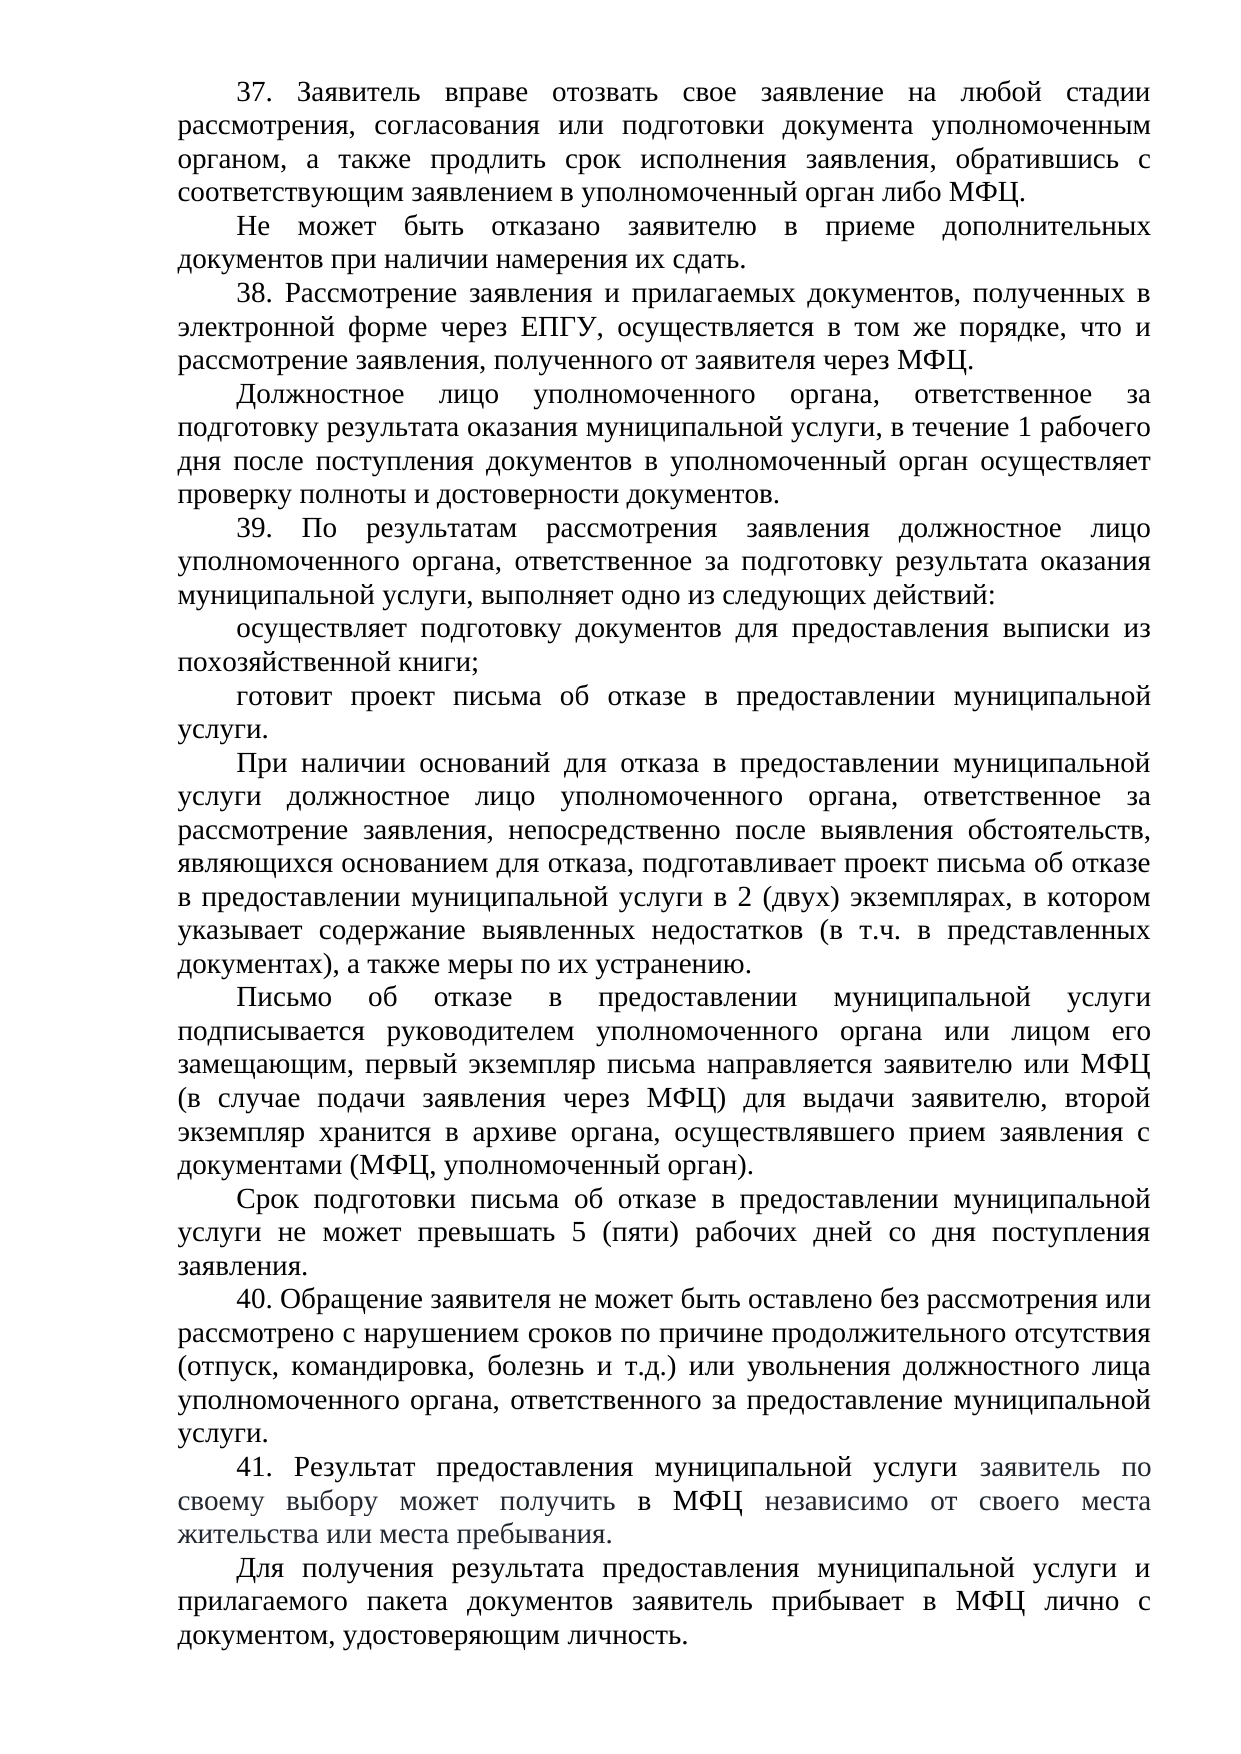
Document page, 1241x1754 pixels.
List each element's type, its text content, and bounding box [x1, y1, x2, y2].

text Не может быть отказано заявителю в приеме дополнительных документов при наличии намерения их сдать. [177, 208, 1152, 275]
text Для получения результата предоставления муниципальной услуги и прилагаемого пакета документов заявитель прибывает в МФЦ лично с документом, удостоверяющим личность. [177, 1550, 1152, 1650]
text Должностное лицо уполномоченного органа, ответственное за подготовку результата оказания муниципальной услуги, в течение 1 рабочего дня после поступления документов в уполномоченный орган осуществляет проверку полноты и достоверности документов. [177, 376, 1152, 510]
text Срок подготовки письма об отказе в предоставлении муниципальной услуги не может превышать 5 (пяти) рабочих дней со дня поступления заявления. [177, 1181, 1152, 1281]
text готовит проект письма об отказе в предоставлении муниципальной услуги. [177, 678, 1152, 745]
text осуществляет подготовку документов для предоставления выписки из похозяйственной книги; [177, 611, 1152, 678]
text 37. Заявитель вправе отозвать свое заявление на любой стадии рассмотрения, согласования или подготовки документа уполномоченным органом, а также продлить срок исполнения заявления, обратившись с соответствующим заявлением в уполномоченный орган либо МФЦ. [177, 74, 1152, 208]
text 41. Результат предоставления муниципальной услуги заявитель по своему выбору может получить в МФЦ независимо от своего места жительства или места пребывания. [177, 1449, 1152, 1550]
text 39. По результатам рассмотрения заявления должностное лицо уполномоченного органа, ответственное за подготовку результата оказания муниципальной услуги, выполняет одно из следующих действий: [177, 510, 1152, 611]
text 40. Обращение заявителя не может быть оставлено без рассмотрения или рассмотрено с нарушением сроков по причине продолжительного отсутствия (отпуск, командировка, болезнь и т.д.) или увольнения должностного лица уполномоченного органа, ответственного за предоставление муниципальной услуги. [177, 1281, 1152, 1449]
text Письмо об отказе в предоставлении муниципальной услуги подписывается руководителем уполномоченного органа или лицом его замещающим, первый экземпляр письма направляется заявителю или МФЦ (в случае подачи заявления через МФЦ) для выдачи заявителю, второй экземпляр хранится в архиве органа, осуществлявшего прием заявления с документами (МФЦ, уполномоченный орган). [177, 979, 1152, 1181]
text 38. Рассмотрение заявления и прилагаемых документов, полученных в электронной форме через ЕПГУ, осуществляется в том же порядке, что и рассмотрение заявления, полученного от заявителя через МФЦ. [177, 275, 1152, 376]
text При наличии оснований для отказа в предоставлении муниципальной услуги должностное лицо уполномоченного органа, ответственное за рассмотрение заявления, непосредственно после выявления обстоятельств, являющихся основанием для отказа, подготавливает проект письма об отказе в предоставлении муниципальной услуги в 2 (двух) экземплярах, в котором указывает содержание выявленных недостатков (в т.ч. в представленных документах), а также меры по их устранению. [177, 745, 1152, 979]
